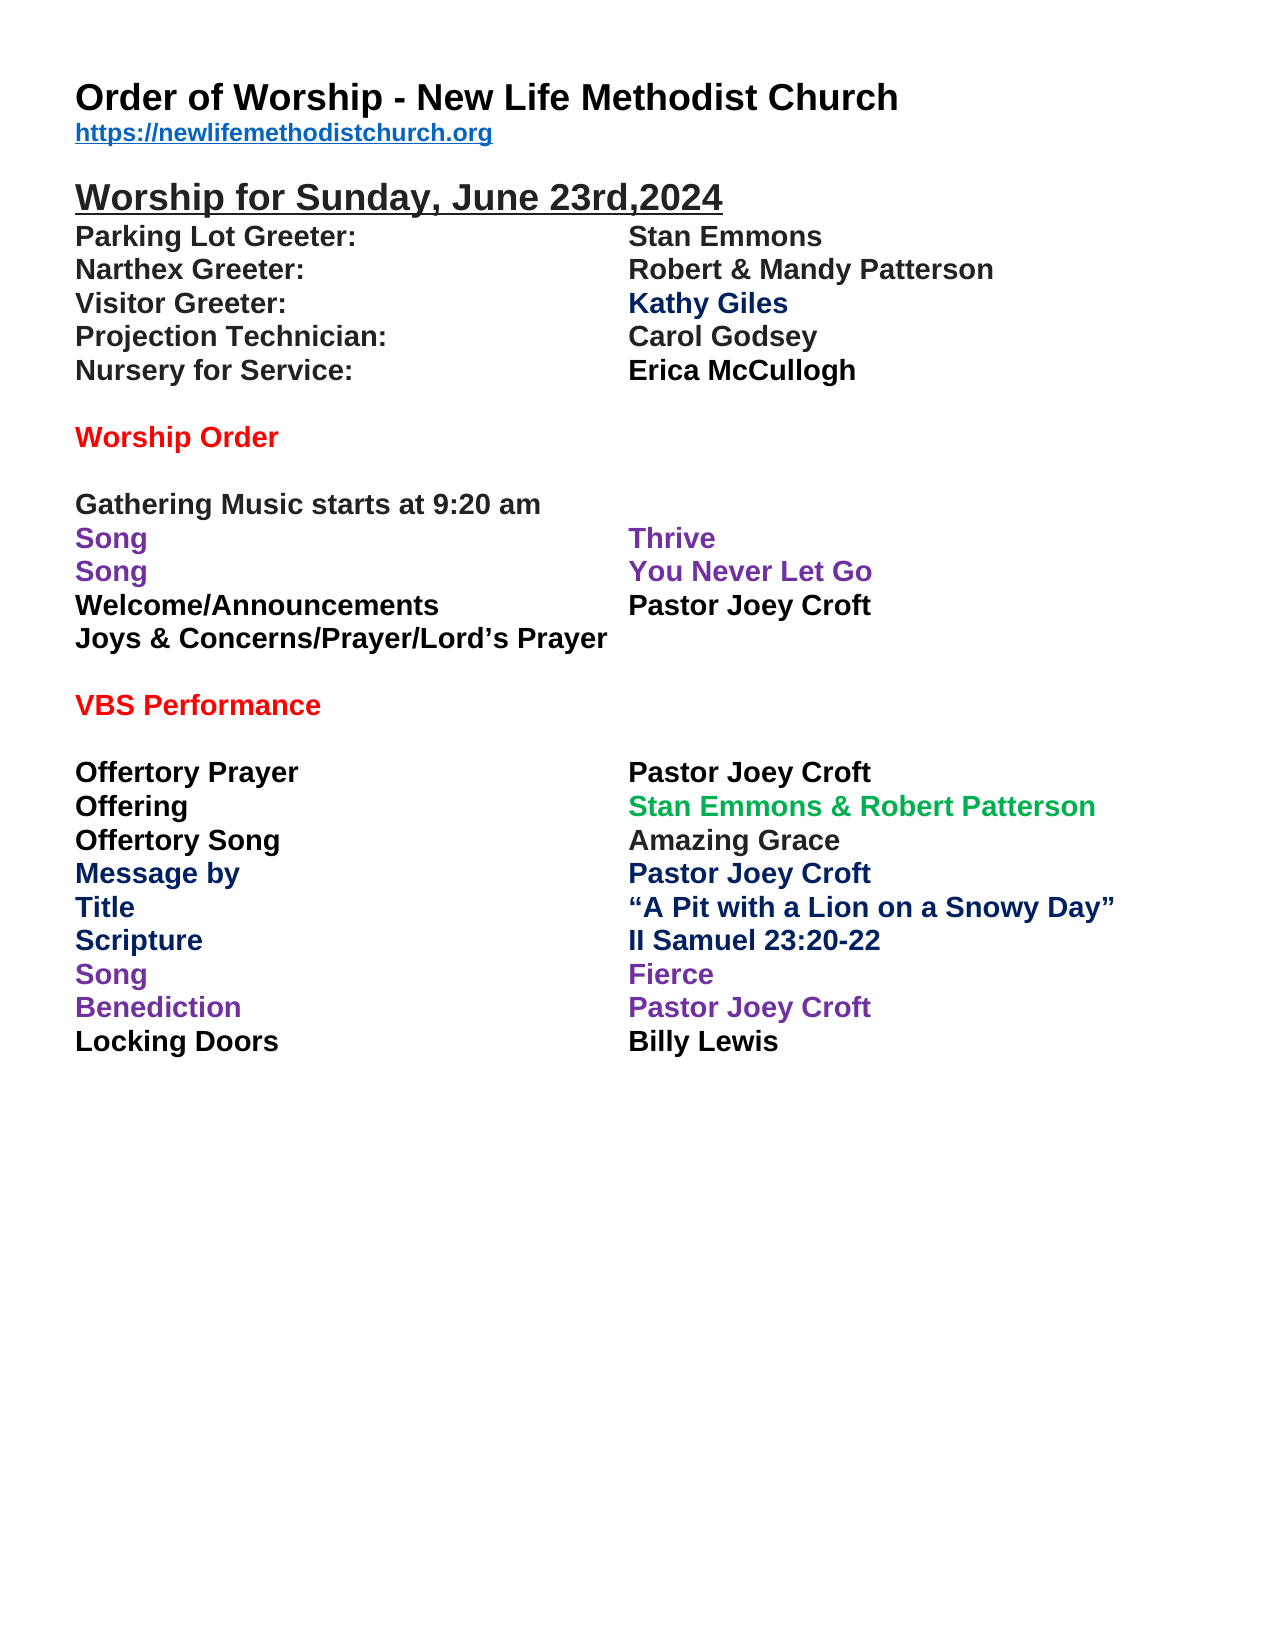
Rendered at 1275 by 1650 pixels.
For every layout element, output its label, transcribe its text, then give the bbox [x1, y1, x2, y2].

text Order of Worship - New Life Methodist Church [75, 75, 1200, 118]
text Benediction Pastor Joey Croft [75, 990, 1200, 1024]
text Offering Stan Emmons & Robert Patterson [75, 789, 1200, 822]
text Title “A Pit with a Lion on a Snowy Day” [75, 889, 1200, 923]
text Offertory Prayer Pastor Joey Croft [75, 755, 1200, 789]
text Visitor Greeter: Kathy Giles [75, 286, 1200, 319]
text Message by Pastor Joey Croft [75, 856, 1200, 889]
text Locking Doors Billy Lewis [75, 1024, 1200, 1057]
text https://newlifemethodistchurch.org [75, 118, 1200, 147]
text Song Thrive [75, 521, 1200, 554]
text Scripture II Samuel 23:20-22 [75, 923, 1200, 957]
text Song You Never Let Go [75, 554, 1200, 588]
text Worship for Sunday, June 23rd,2024 [75, 176, 1200, 219]
text VBS Performance [75, 688, 1200, 722]
text Worship Order [75, 420, 1200, 453]
text Narthex Greeter: Robert & Mandy Patterson [75, 252, 1200, 286]
text Parking Lot Greeter: Stan Emmons [75, 219, 1200, 252]
text Projection Technician: Carol Godsey [75, 319, 1200, 353]
text Joys & Concerns/Prayer/Lord’s Prayer [75, 621, 1200, 655]
text Gathering Music starts at 9:20 am [75, 487, 1200, 521]
text Offertory Song Amazing Grace [75, 822, 1200, 856]
text Song Fierce [75, 957, 1200, 990]
text Nursery for Service: Erica McCullogh [75, 353, 1200, 386]
text Welcome/Announcements Pastor Joey Croft [75, 588, 1200, 621]
